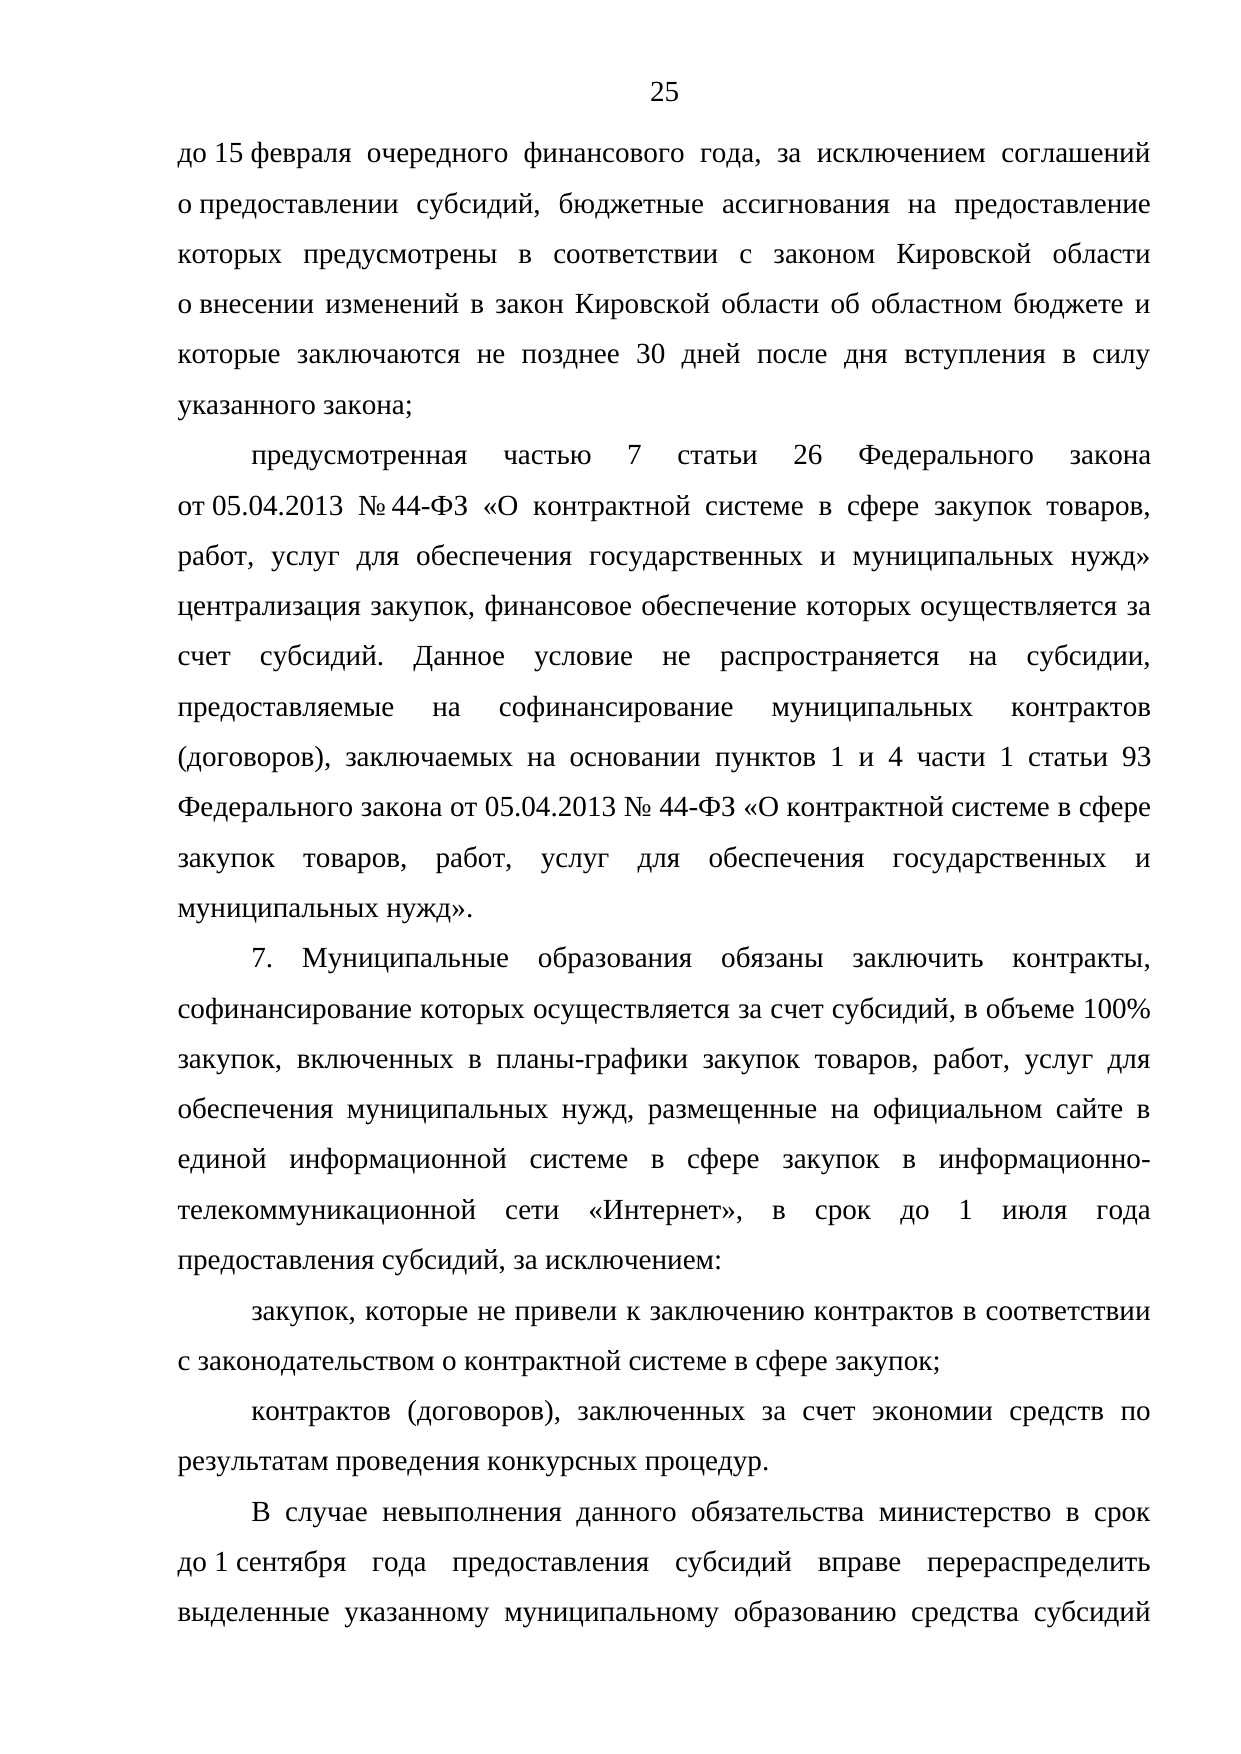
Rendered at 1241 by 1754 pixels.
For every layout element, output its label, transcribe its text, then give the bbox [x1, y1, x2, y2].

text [177, 135, 1152, 421]
text 7. Муниципальные образования обязаны заключить контракты, софинансирование которых осуществляется за счет субсидий, в объеме 100% закупок, включенных в планы-графики закупок товаров, работ, услуг для обеспечения муниципальных нужд, размещенные на официальном сайте в единой информационной системе в сфере закупок в информационно-телекоммуникационной сети «Интернет», в срок до 1 июля года предоставления субсидий, за исключением: [177, 940, 1152, 1276]
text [177, 1494, 1152, 1628]
text закупок, которые не привели к заключению контрактов в соответствии с законодательством о контрактной системе в сфере закупок; [177, 1293, 1152, 1376]
text контрактов (договоров), заключенных за счет экономии средств по результатам проведения конкурсных процедур. [177, 1393, 1152, 1477]
text предусмотренная частью 7 статьи 26 Федерального закона от 05.04.2013 № 44-ФЗ «О контрактной системе в сфере закупок товаров, работ, услуг для обеспечения государственных и муниципальных нужд» централизация закупок, финансовое обеспечение которых осуществляется за счет субсидий. Данное условие не распространяется на субсидии, предоставляемые на софинансирование муниципальных контрактов (договоров), заключаемых на основании пунктов 1 и 4 части 1 статьи 93 Федерального закона от 05.04.2013 № 44-ФЗ «О контрактной системе в сфере закупок товаров, работ, услуг для обеспечения государственных и муниципальных нужд». [177, 437, 1152, 924]
